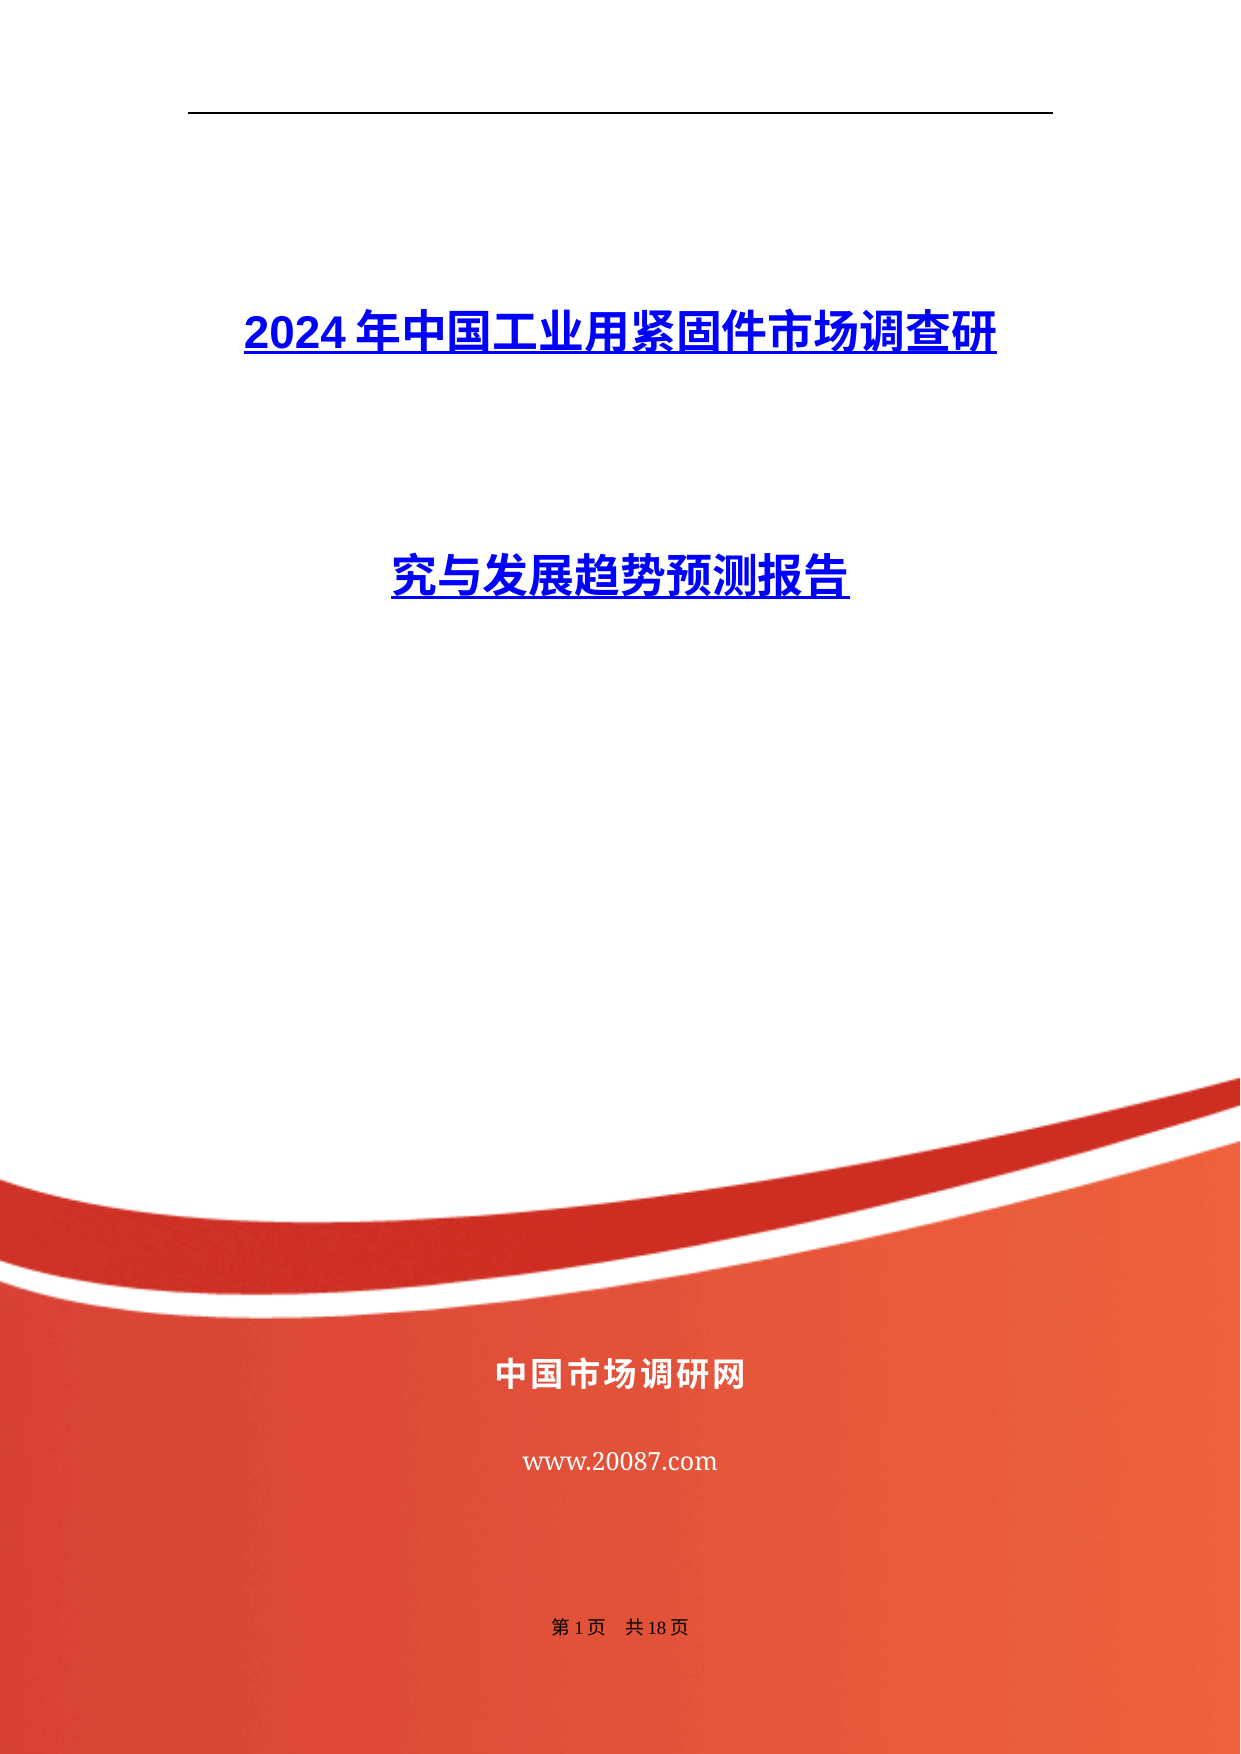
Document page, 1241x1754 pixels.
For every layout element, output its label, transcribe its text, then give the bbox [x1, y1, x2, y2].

text www.20087.com [187, 1428, 1053, 1493]
table_header 2024年中国工业用紧固件市场调查研究与发展趋势预测报告 [188, 207, 1053, 773]
picture [0, 1006, 1241, 1754]
subtitle 中国市场调研网 [187, 1339, 1053, 1404]
